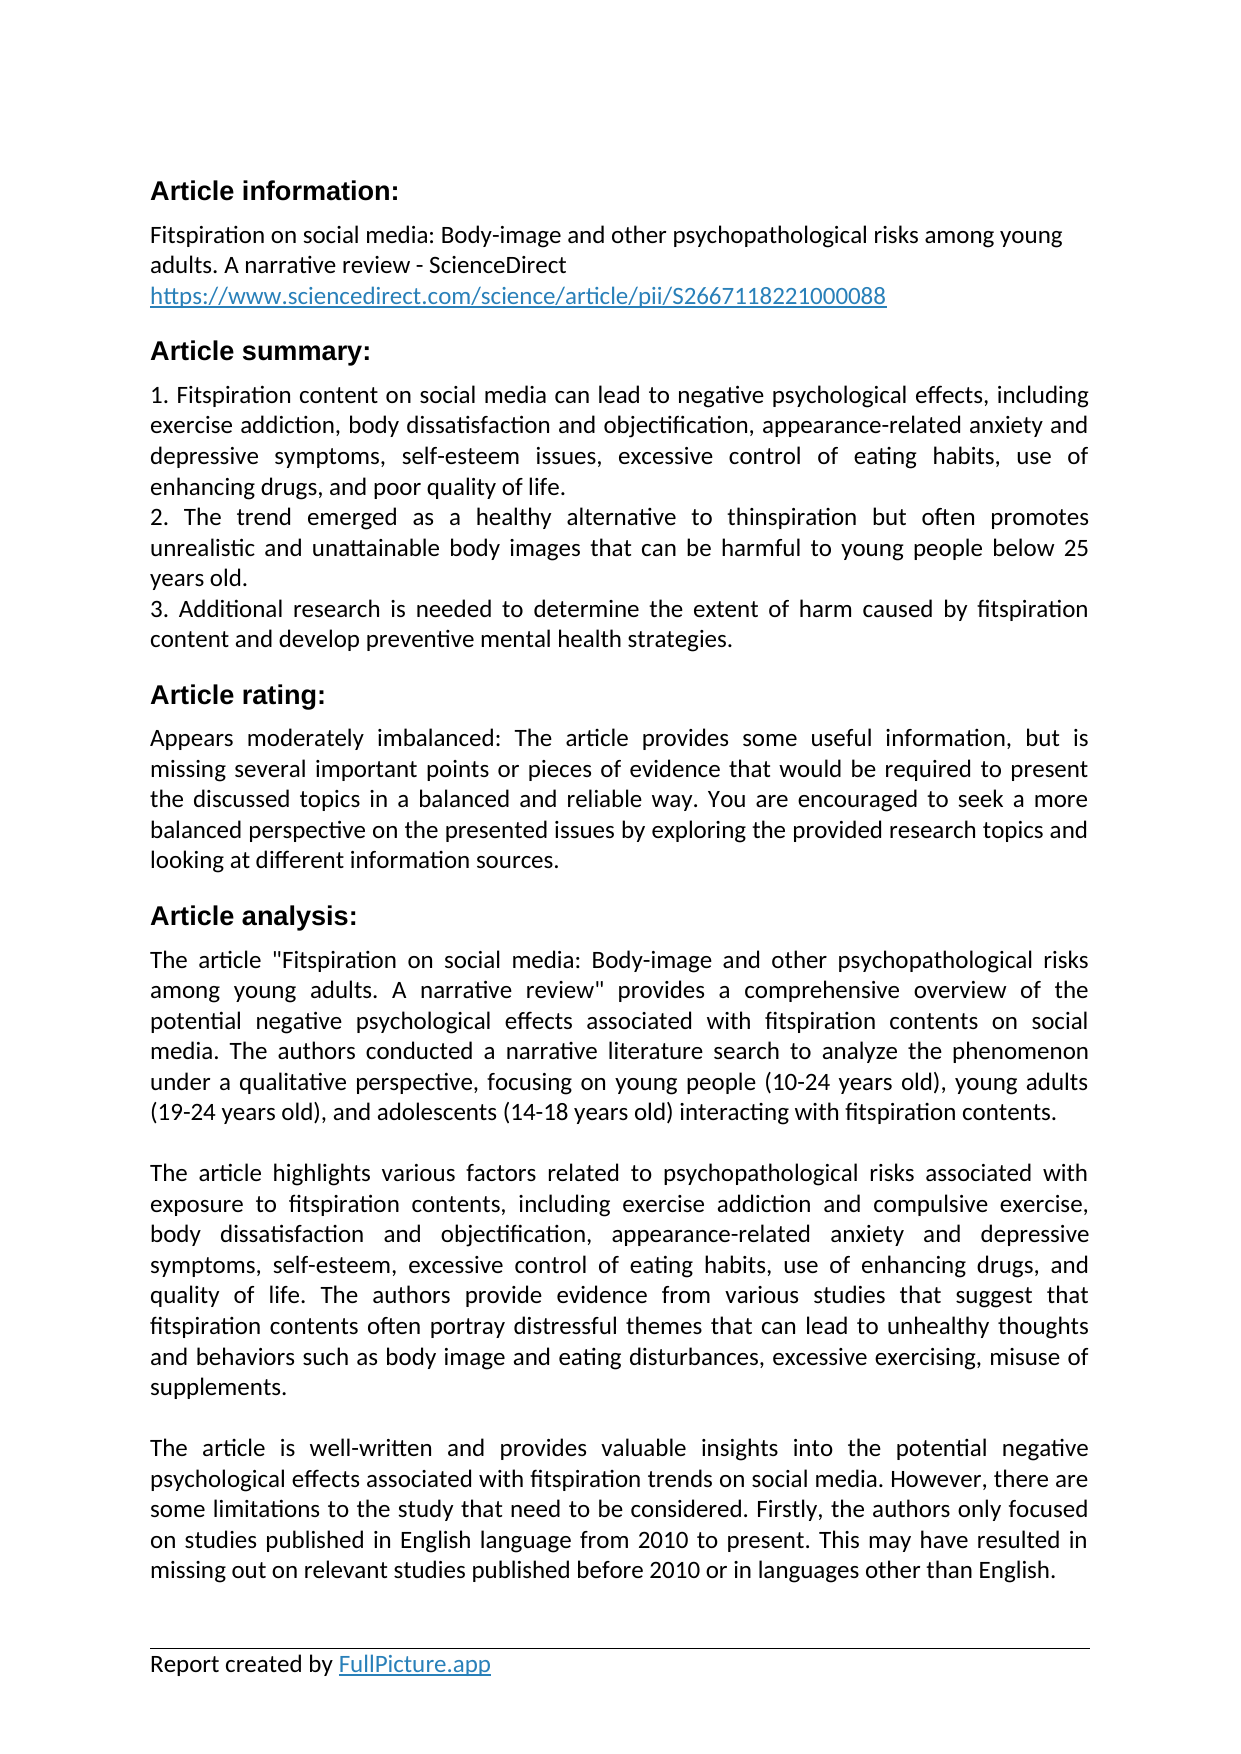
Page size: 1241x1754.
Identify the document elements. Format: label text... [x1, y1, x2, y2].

subtitle Article information: [150, 175, 1090, 206]
text Fitspiration on social media: Body-image and other psychopathological risks among young adults. A narrative review - ScienceDirecthttps://www.sciencedirect.com/science/article/pii/S2667118221000088 [150, 219, 1090, 310]
text The article is well-written and provides valuable insights into the potential negative psychological effects associated with fitspiration trends on social media. However, there are some limitations to the study that need to be considered. Firstly, the authors only focused on studies published in English language from 2010 to present. This may have resulted in missing out on relevant studies published before 2010 or in languages other than English. [150, 1432, 1090, 1585]
text 3. Additional research is needed to determine the extent of harm caused by fitspiration content and develop preventive mental health strategies. [150, 593, 1090, 654]
text 2. The trend emerged as a healthy alternative to thinspiration but often promotes unrealistic and unattainable body images that can be harmful to young people below 25 years old. [150, 501, 1090, 593]
subtitle Article analysis: [150, 900, 1090, 931]
text The article "Fitspiration on social media: Body-image and other psychopathological risks among young adults. A narrative review" provides a comprehensive overview of the potential negative psychological effects associated with fitspiration contents on social media. The authors conducted a narrative literature search to analyze the phenomenon under a qualitative perspective, focusing on young people (10-24 years old), young adults (19-24 years old), and adolescents (14-18 years old) interacting with fitspiration contents. [150, 944, 1090, 1127]
text 1. Fitspiration content on social media can lead to negative psychological effects, including exercise addiction, body dissatisfaction and objectification, appearance-related anxiety and depressive symptoms, self-esteem issues, excessive control of eating habits, use of enhancing drugs, and poor quality of life. [150, 379, 1090, 501]
subtitle Article rating: [150, 679, 1090, 710]
text Appears moderately imbalanced: The article provides some useful information, but is missing several important points or pieces of evidence that would be required to present the discussed topics in a balanced and reliable way. You are encouraged to seek a more balanced perspective on the presented issues by exploring the provided research topics and looking at different information sources. [150, 722, 1090, 875]
text The article highlights various factors related to psychopathological risks associated with exposure to fitspiration contents, including exercise addiction and compulsive exercise, body dissatisfaction and objectification, appearance-related anxiety and depressive symptoms, self-esteem, excessive control of eating habits, use of enhancing drugs, and quality of life. The authors provide evidence from various studies that suggest that fitspiration contents often portray distressful themes that can lead to unhealthy thoughts and behaviors such as body image and eating disturbances, excessive exercising, misuse of supplements. [150, 1157, 1090, 1402]
subtitle Article summary: [150, 335, 1090, 367]
